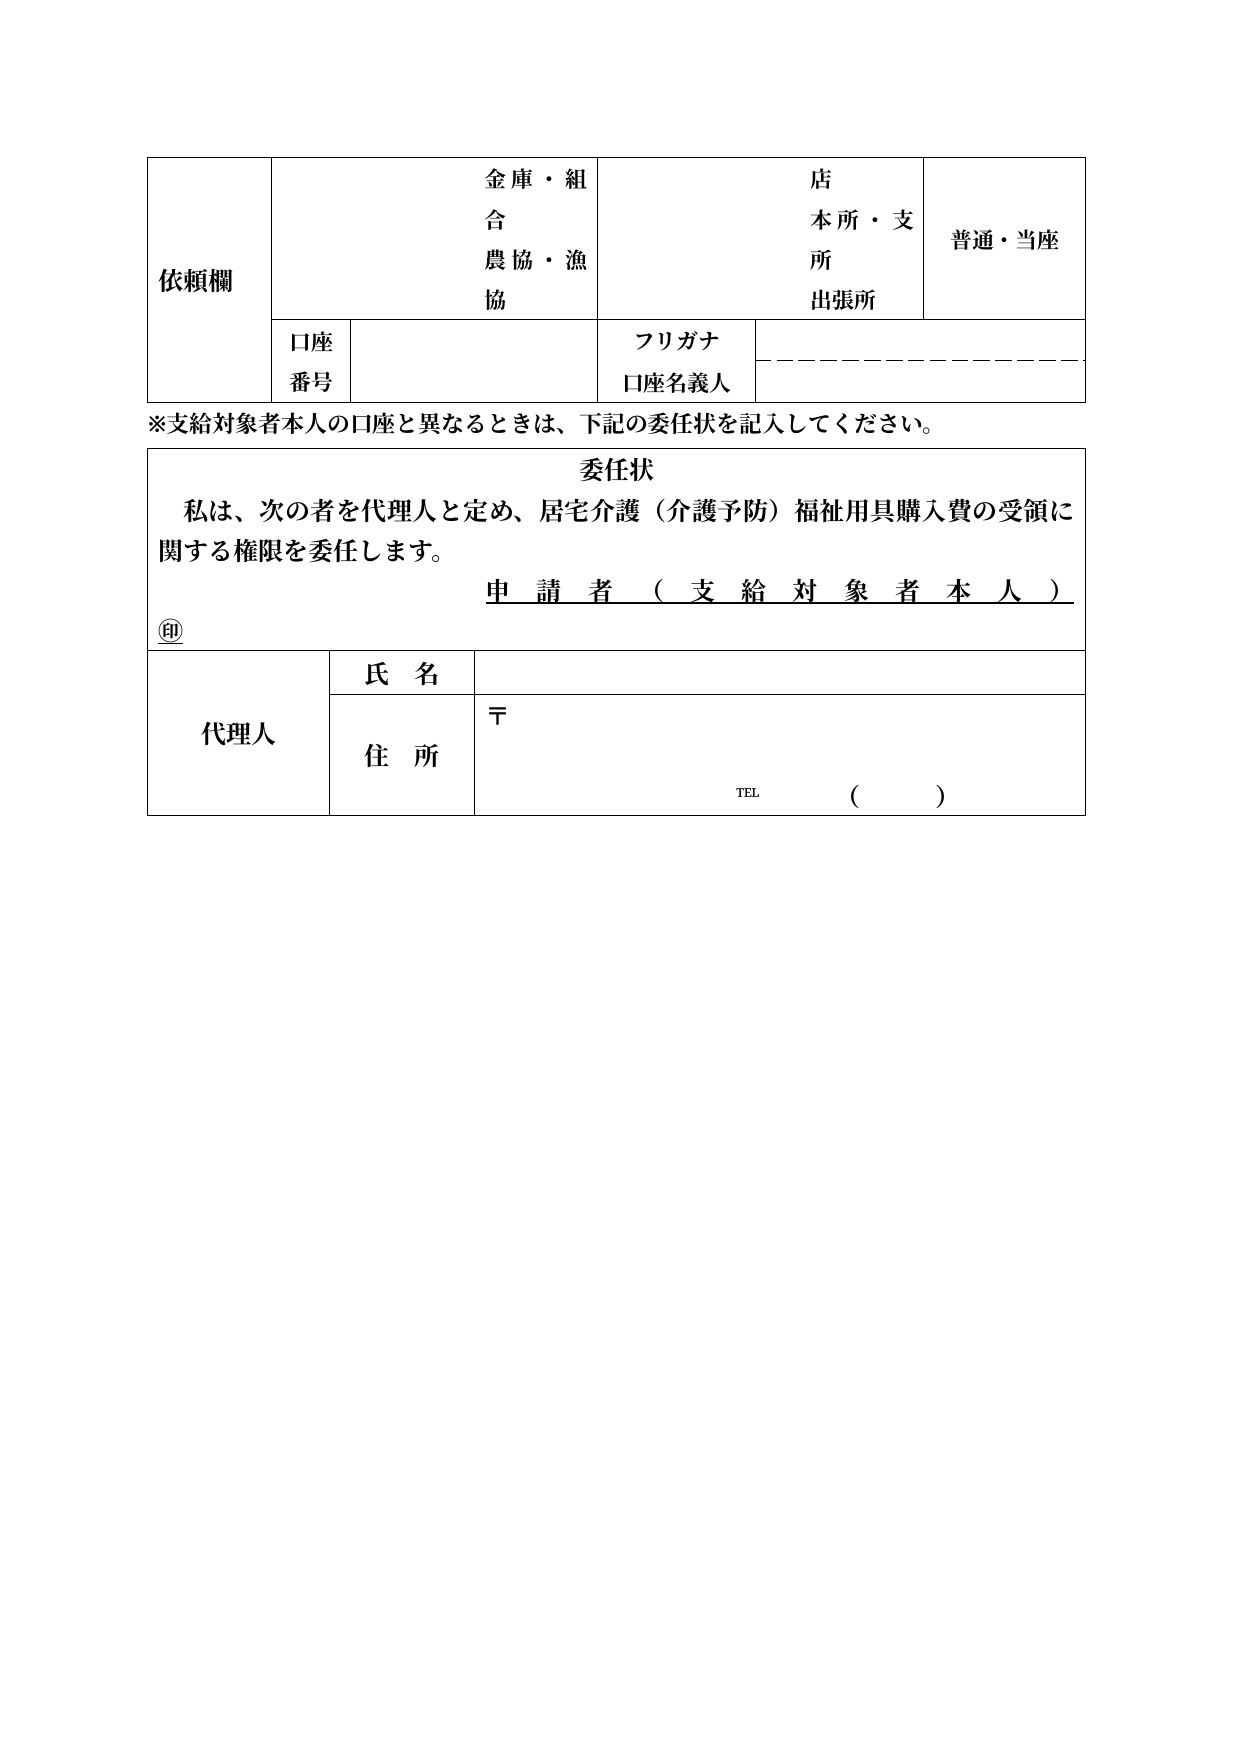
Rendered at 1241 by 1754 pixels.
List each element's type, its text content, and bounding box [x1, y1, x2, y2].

table_header [272, 158, 474, 319]
table_cell 口座名義人 [598, 360, 755, 402]
text ※支給対象者本人の口座と異なるときは、下記の委任状を記入してください。 [148, 403, 1092, 443]
table_header 口座振替依頼欄 [148, 158, 271, 402]
table_cell 〒 ℡ （ ） [475, 695, 1085, 815]
table_cell フリガナ [598, 320, 755, 360]
table_cell 口座番号 [272, 320, 350, 402]
table_cell 代理人 [148, 651, 329, 815]
table_cell 氏 名 [330, 651, 474, 694]
table_header 銀行 金庫・組合 農協・漁協 [474, 158, 597, 319]
table_cell [756, 320, 1085, 360]
table_cell [351, 320, 597, 402]
table_header 委任状 私は、次の者を代理人と定め、居宅介護（介護予防）福祉用具購入費の受領に関する権限を委任します。 申請者（支給対象者本人） ㊞ [148, 449, 1085, 650]
table_cell 普通・当座 [924, 158, 1085, 319]
table_cell [756, 360, 1085, 402]
table_header [598, 158, 800, 319]
table_cell [475, 651, 1085, 694]
table_header 本店・支店 本所・支所 出張所 [800, 158, 923, 319]
table_cell 住 所 [330, 695, 474, 815]
